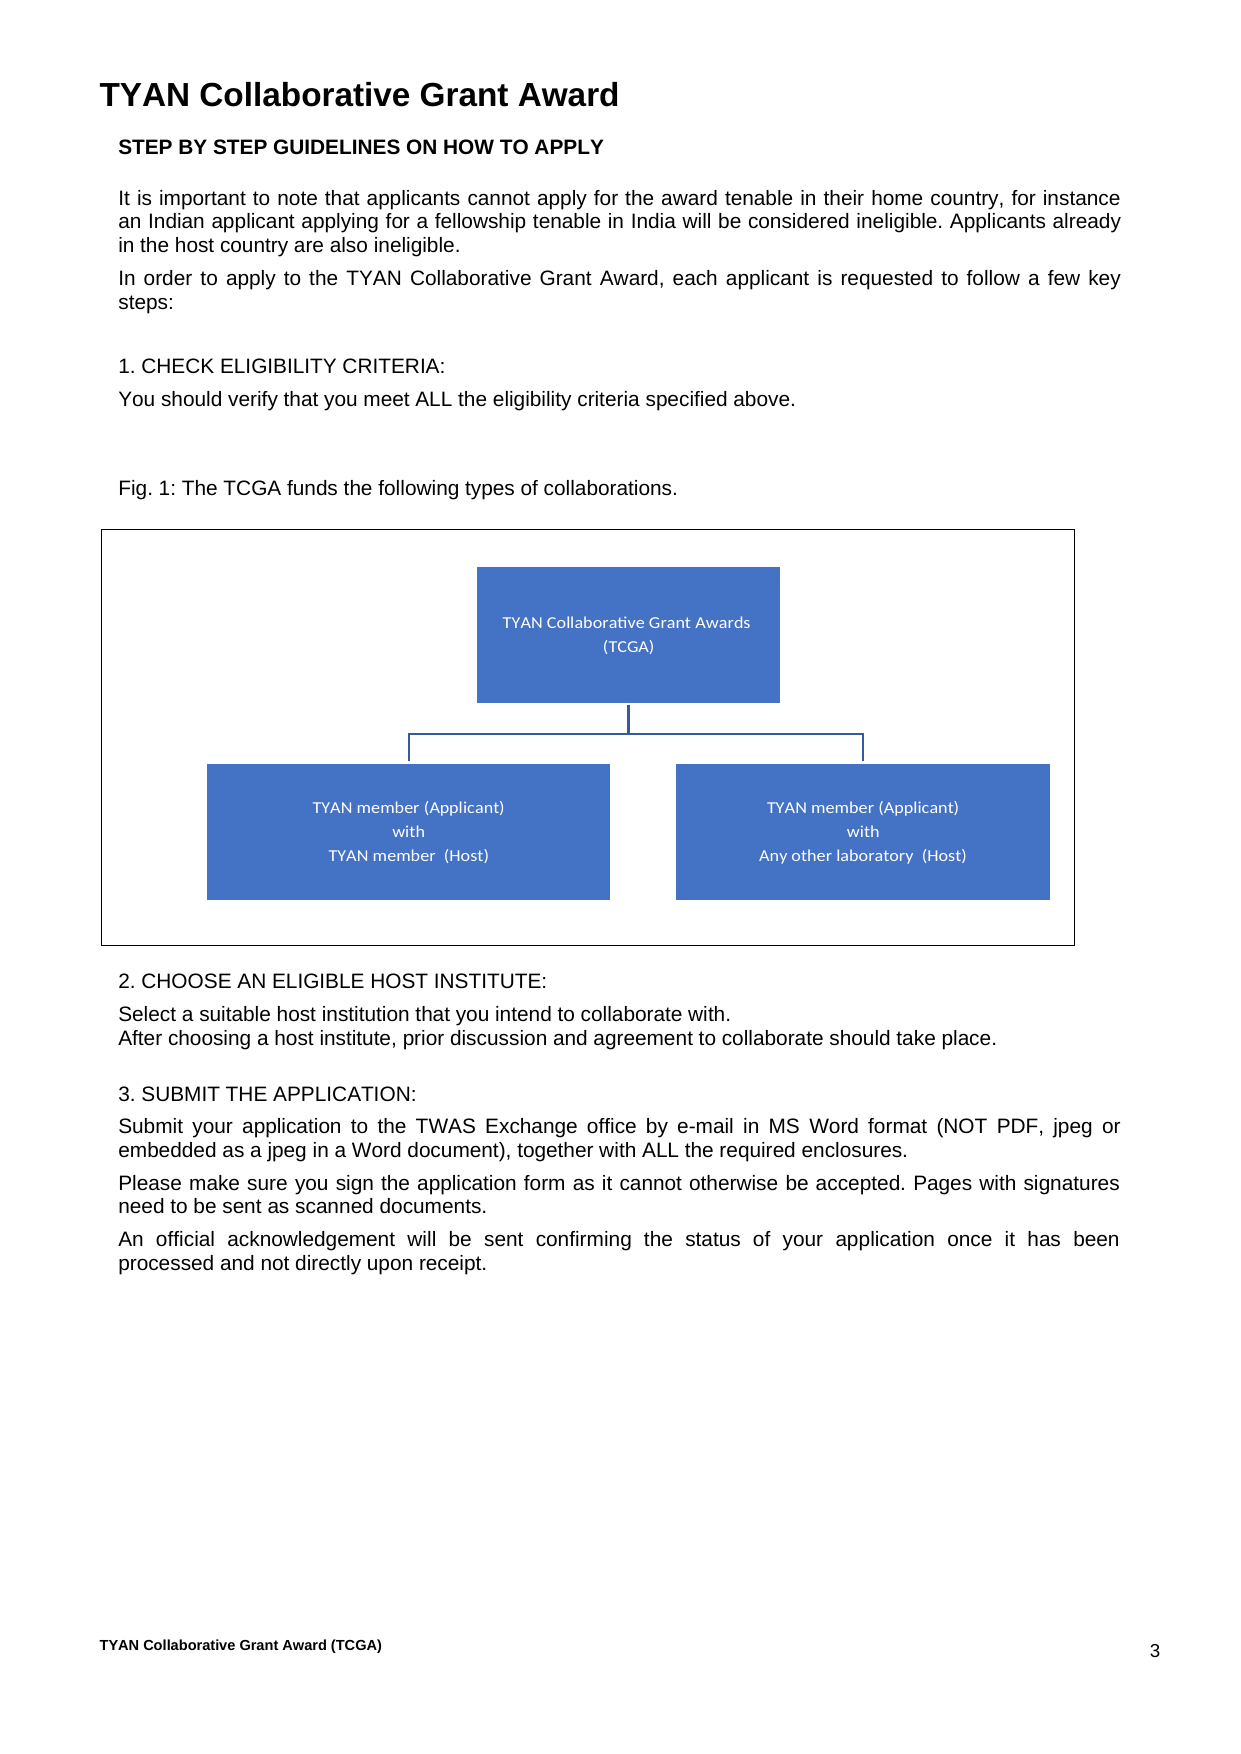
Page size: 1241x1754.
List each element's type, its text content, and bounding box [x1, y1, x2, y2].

text Submit your application to the TWAS Exchange office by e-mail in MS Word format (NOT PDF, jpeg or embedded as a jpeg in a Word document), together with ALL the required enclosures. [118, 1114, 1122, 1162]
text An official acknowledgement will be sent confirming the status of your application once it has been processed and not directly upon receipt. [118, 1227, 1122, 1274]
text 3. SUBMIT THE APPLICATION: [118, 1082, 1122, 1106]
text Select a suitable host institution that you intend to collaborate with. [118, 1002, 1122, 1026]
text 2. CHOOSE AN ELIGIBLE HOST INSTITUTE: [118, 969, 1122, 993]
text It is important to note that applicants cannot apply for the award tenable in their home country, for instance an Indian applicant applying for a fellowship tenable in India will be considered ineligible. Applicants already in the host country are also ineligible. [118, 185, 1122, 257]
text Fig. 1: The TCGA funds the following types of collaborations. [118, 476, 1122, 500]
text You should verify that you meet ALL the eligibility criteria specified above. [118, 386, 1122, 410]
text In order to apply to the TYAN Collaborative Grant Award, each applicant is requested to follow a few key steps: [118, 266, 1122, 313]
text Please make sure you sign the application form as it cannot otherwise be accepted. Pages with signatures need to be sent as scanned documents. [118, 1170, 1122, 1218]
text After choosing a host institute, prior discussion and agreement to collaborate should take place. [118, 1026, 1122, 1049]
text 1. CHECK ELIGIBILITY CRITERIA: [118, 354, 1122, 378]
text STEP BY STEP GUIDELINES ON HOW TO APPLY [118, 135, 1122, 159]
